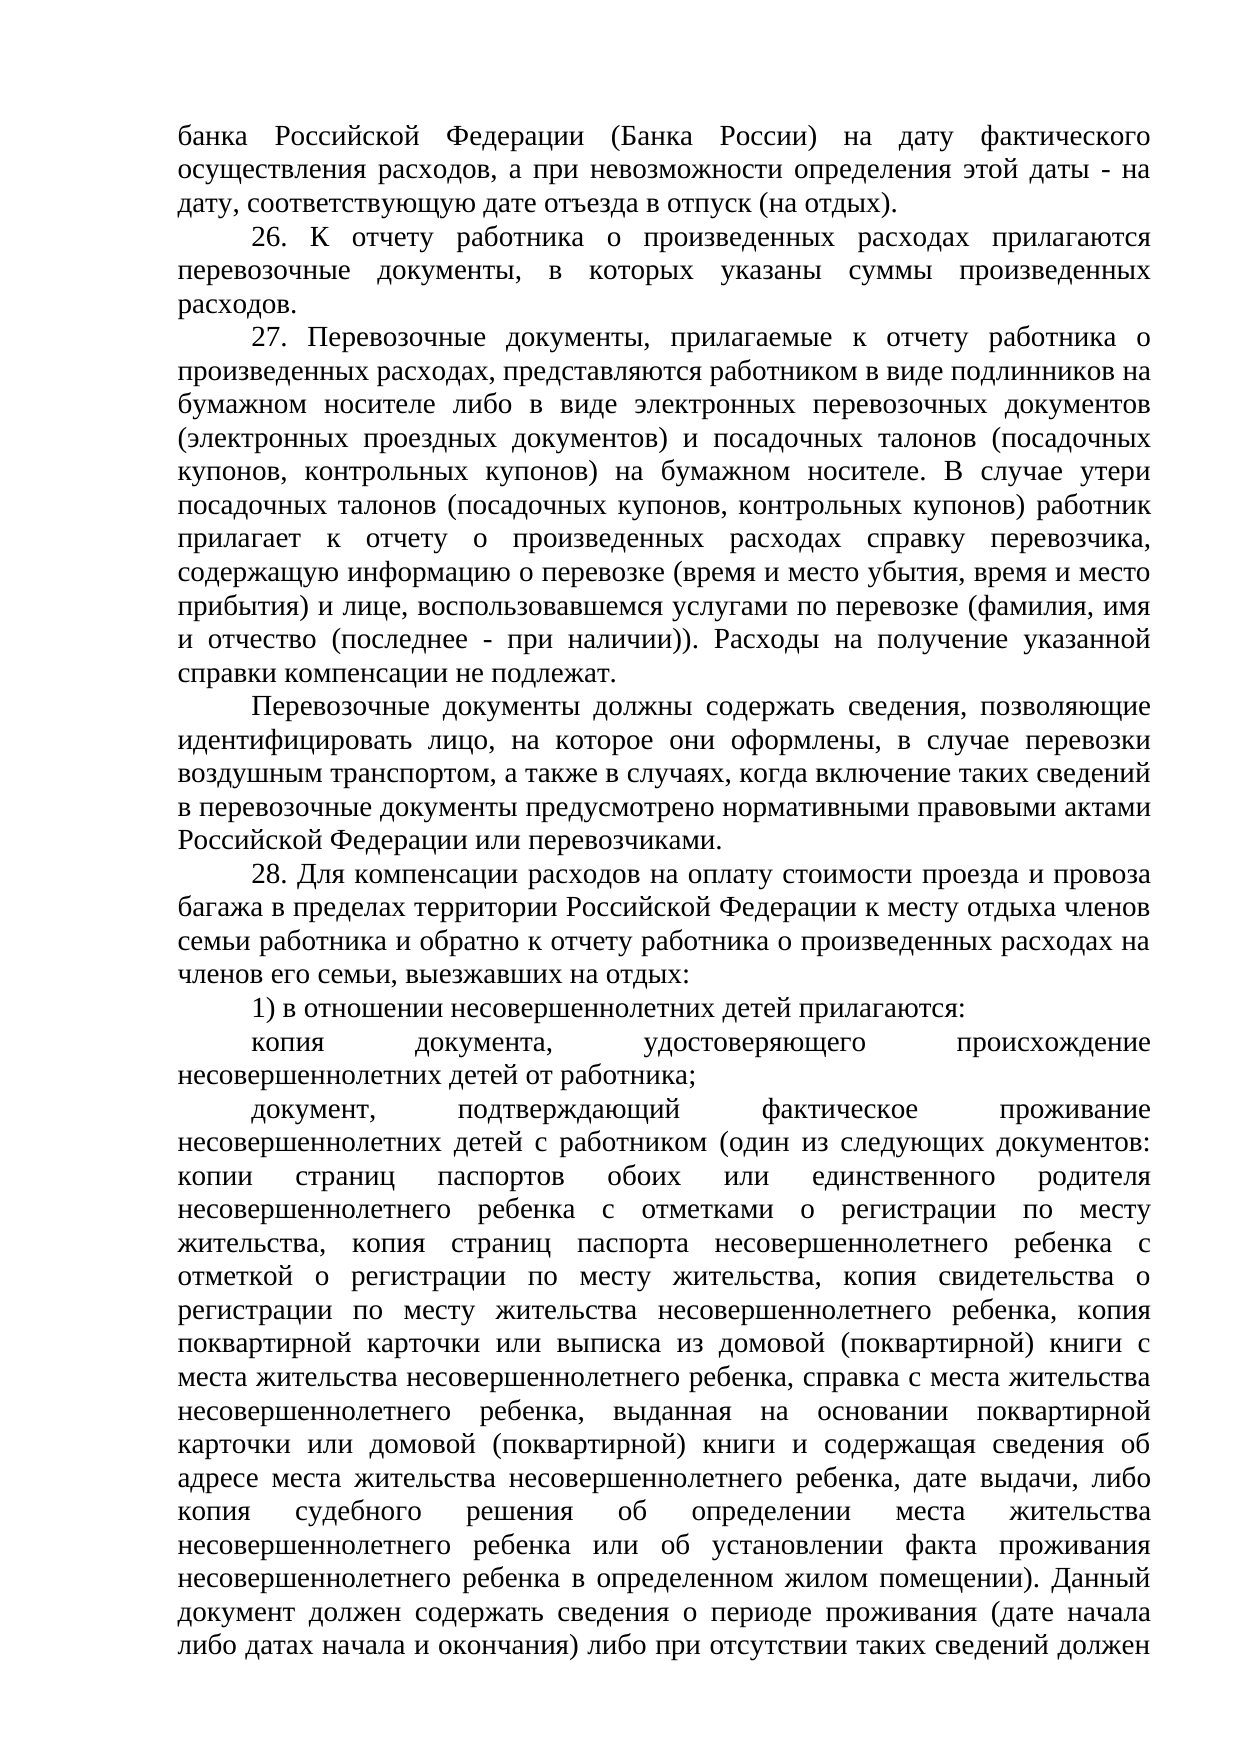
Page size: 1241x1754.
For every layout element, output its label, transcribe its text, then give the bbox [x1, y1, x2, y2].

text 1) в отношении несовершеннолетних детей прилагаются: [177, 990, 1152, 1024]
text копия документа, удостоверяющего происхождение несовершеннолетних детей от работника; [177, 1024, 1152, 1091]
text Перевозочные документы должны содержать сведения, позволяющие идентифицировать лицо, на которое они оформлены, в случае перевозки воздушным транспортом, а также в случаях, когда включение таких сведений в перевозочные документы предусмотрено нормативными правовыми актами Российской Федерации или перевозчиками. [177, 688, 1152, 856]
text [177, 1091, 1152, 1661]
text 26. К отчету работника о произведенных расходах прилагаются перевозочные документы, в которых указаны суммы произведенных расходов. [177, 219, 1152, 319]
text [177, 118, 1152, 219]
text 28. Для компенсации расходов на оплату стоимости проезда и провоза багажа в пределах территории Российской Федерации к месту отдыха членов семьи работника и обратно к отчету работника о произведенных расходах на членов его семьи, выезжавших на отдых: [177, 856, 1152, 990]
text 27. Перевозочные документы, прилагаемые к отчету работника о произведенных расходах, представляются работником в виде подлинников на бумажном носителе либо в виде электронных перевозочных документов (электронных проездных документов) и посадочных талонов (посадочных купонов, контрольных купонов) на бумажном носителе. В случае утери посадочных талонов (посадочных купонов, контрольных купонов) работник прилагает к отчету о произведенных расходах справку перевозчика, содержащую информацию о перевозке (время и место убытия, время и место прибытия) и лице, воспользовавшемся услугами по перевозке (фамилия, имя и отчество (последнее - при наличии)). Расходы на получение указанной справки компенсации не подлежат. [177, 319, 1152, 688]
